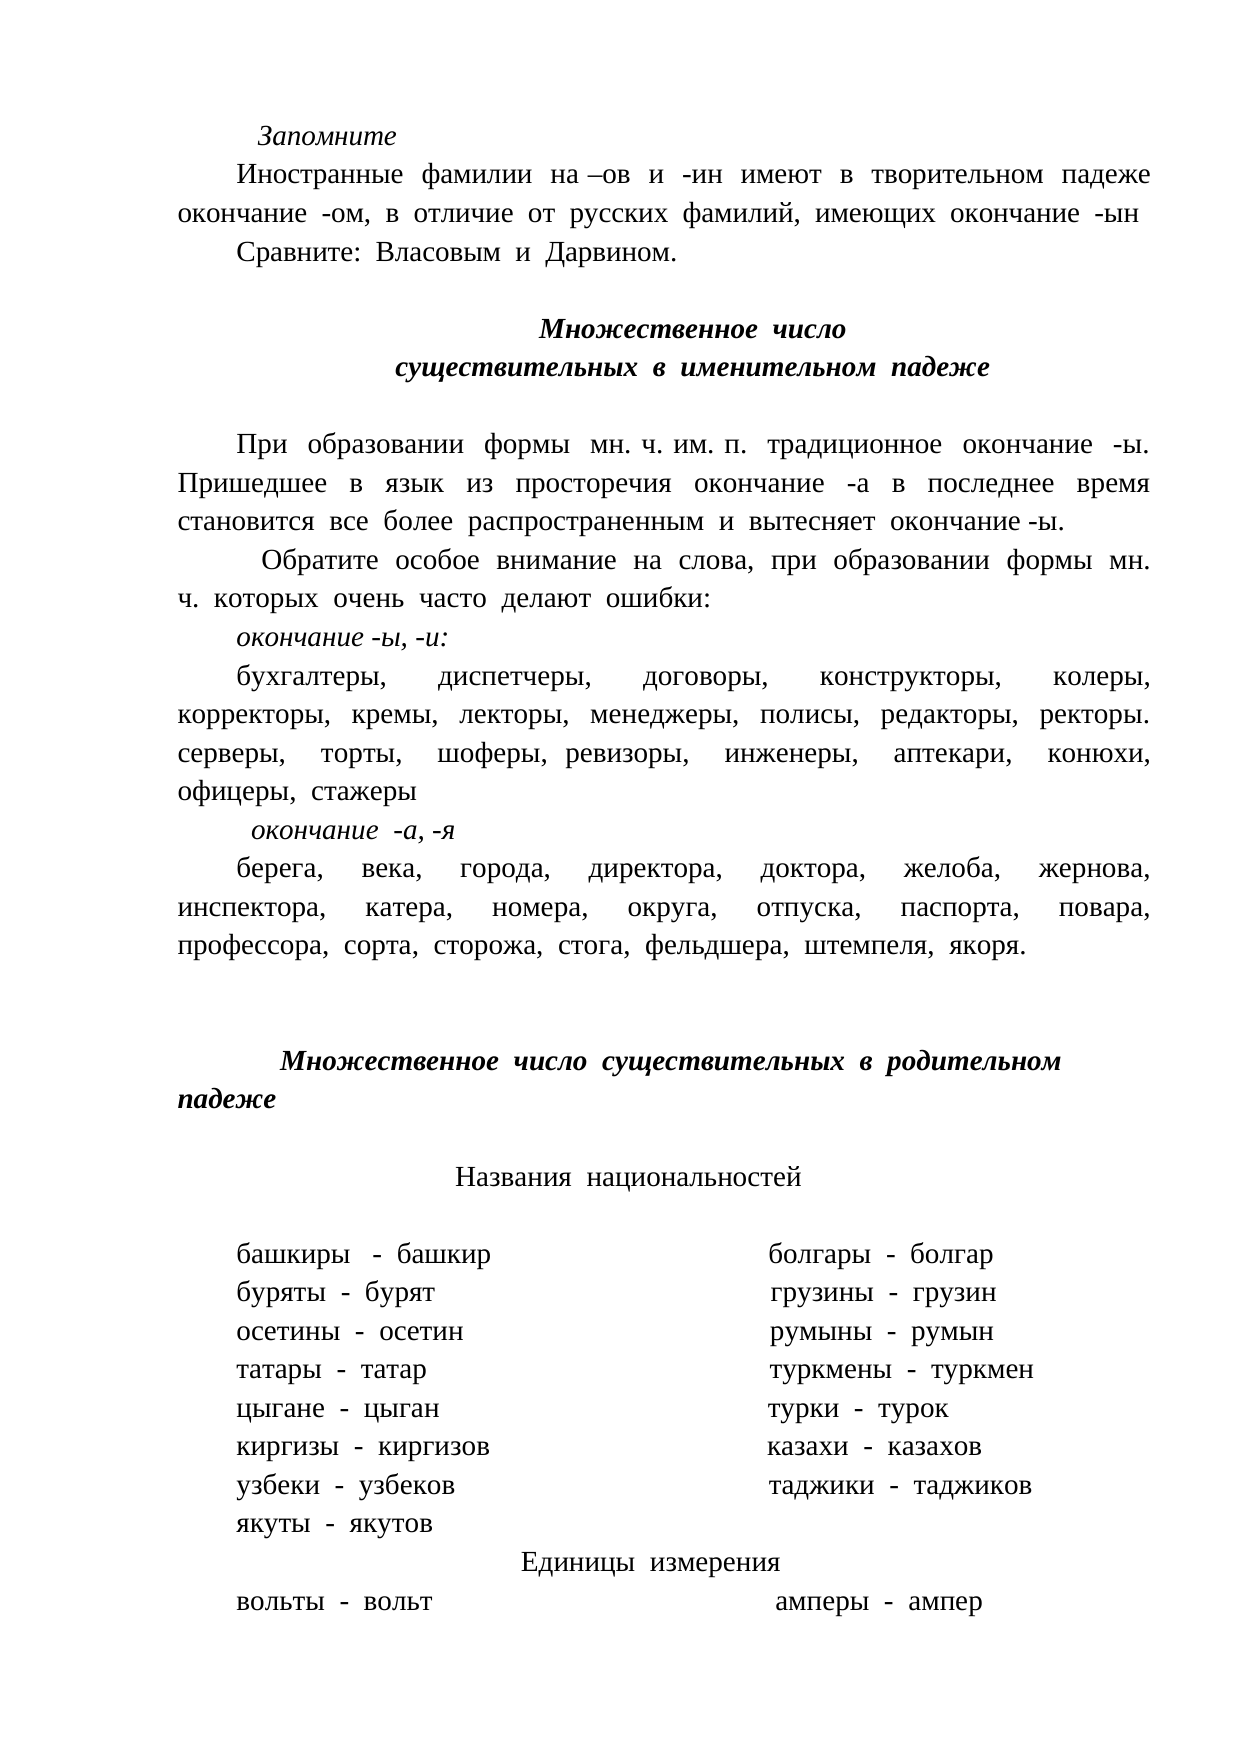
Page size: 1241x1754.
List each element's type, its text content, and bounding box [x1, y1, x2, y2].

text татары - татар туркмены - туркмен [177, 1351, 1152, 1385]
text башкиры - башкир болгары - болгар [177, 1236, 1152, 1269]
text буряты - бурят грузины - грузин [177, 1274, 1152, 1308]
text существительных в именительном падеже [177, 349, 1152, 383]
text Единицы измерения [177, 1544, 1152, 1578]
text окончание -ы, -и: [177, 619, 1152, 653]
text окончание -а, -я [177, 812, 1152, 845]
text киргизы - киргизов казахи - казахов [177, 1428, 1152, 1462]
text берега, века, города, директора, доктора, желоба, жернова, инспектора, катера, номера, округа, отпуска, паспорта, повара, профессора, сорта, сторожа, стога, фельдшера, штемпеля, якоря. [177, 850, 1152, 961]
text Множественное число существительных в родительном падеже [177, 1043, 1152, 1115]
text Сравните: Власовым и Дарвином. [177, 234, 1152, 267]
text Обратите особое внимание на слова, при образовании формы мн. ч. которых очень часто делают ошибки: [177, 542, 1152, 614]
text бухгалтеры, диспетчеры, договоры, конструкторы, колеры, корректоры, кремы, лекторы, менеджеры, полисы, редакторы, ректоры. серверы, торты, шоферы, ревизоры, инженеры, аптекари, конюхи, офицеры, стажеры [177, 658, 1152, 807]
text При образовании формы мн. ч. им. п. традиционное окончание -ы. Пришедшее в язык из просторечия окончание -а в последнее время становится все более распространенным и вытесняет окончание -ы. [177, 426, 1152, 537]
text Запомните [177, 118, 1152, 152]
text цыгане - цыган турки - турок [177, 1390, 1152, 1423]
text якуты - якутов [177, 1506, 1152, 1539]
text узбеки - узбеков таджики - таджиков [177, 1467, 1152, 1501]
text вольты - вольт амперы - ампер [177, 1583, 1152, 1616]
text Названия национальностей [177, 1159, 1152, 1192]
text осетины - осетин румыны - румын [177, 1313, 1152, 1346]
text Иностранные фамилии на –ов и -ин имеют в творительном падеже окончание -ом, в отличие от русских фамилий, имеющих окончание -ын [177, 157, 1152, 229]
text Множественное число [177, 311, 1152, 344]
